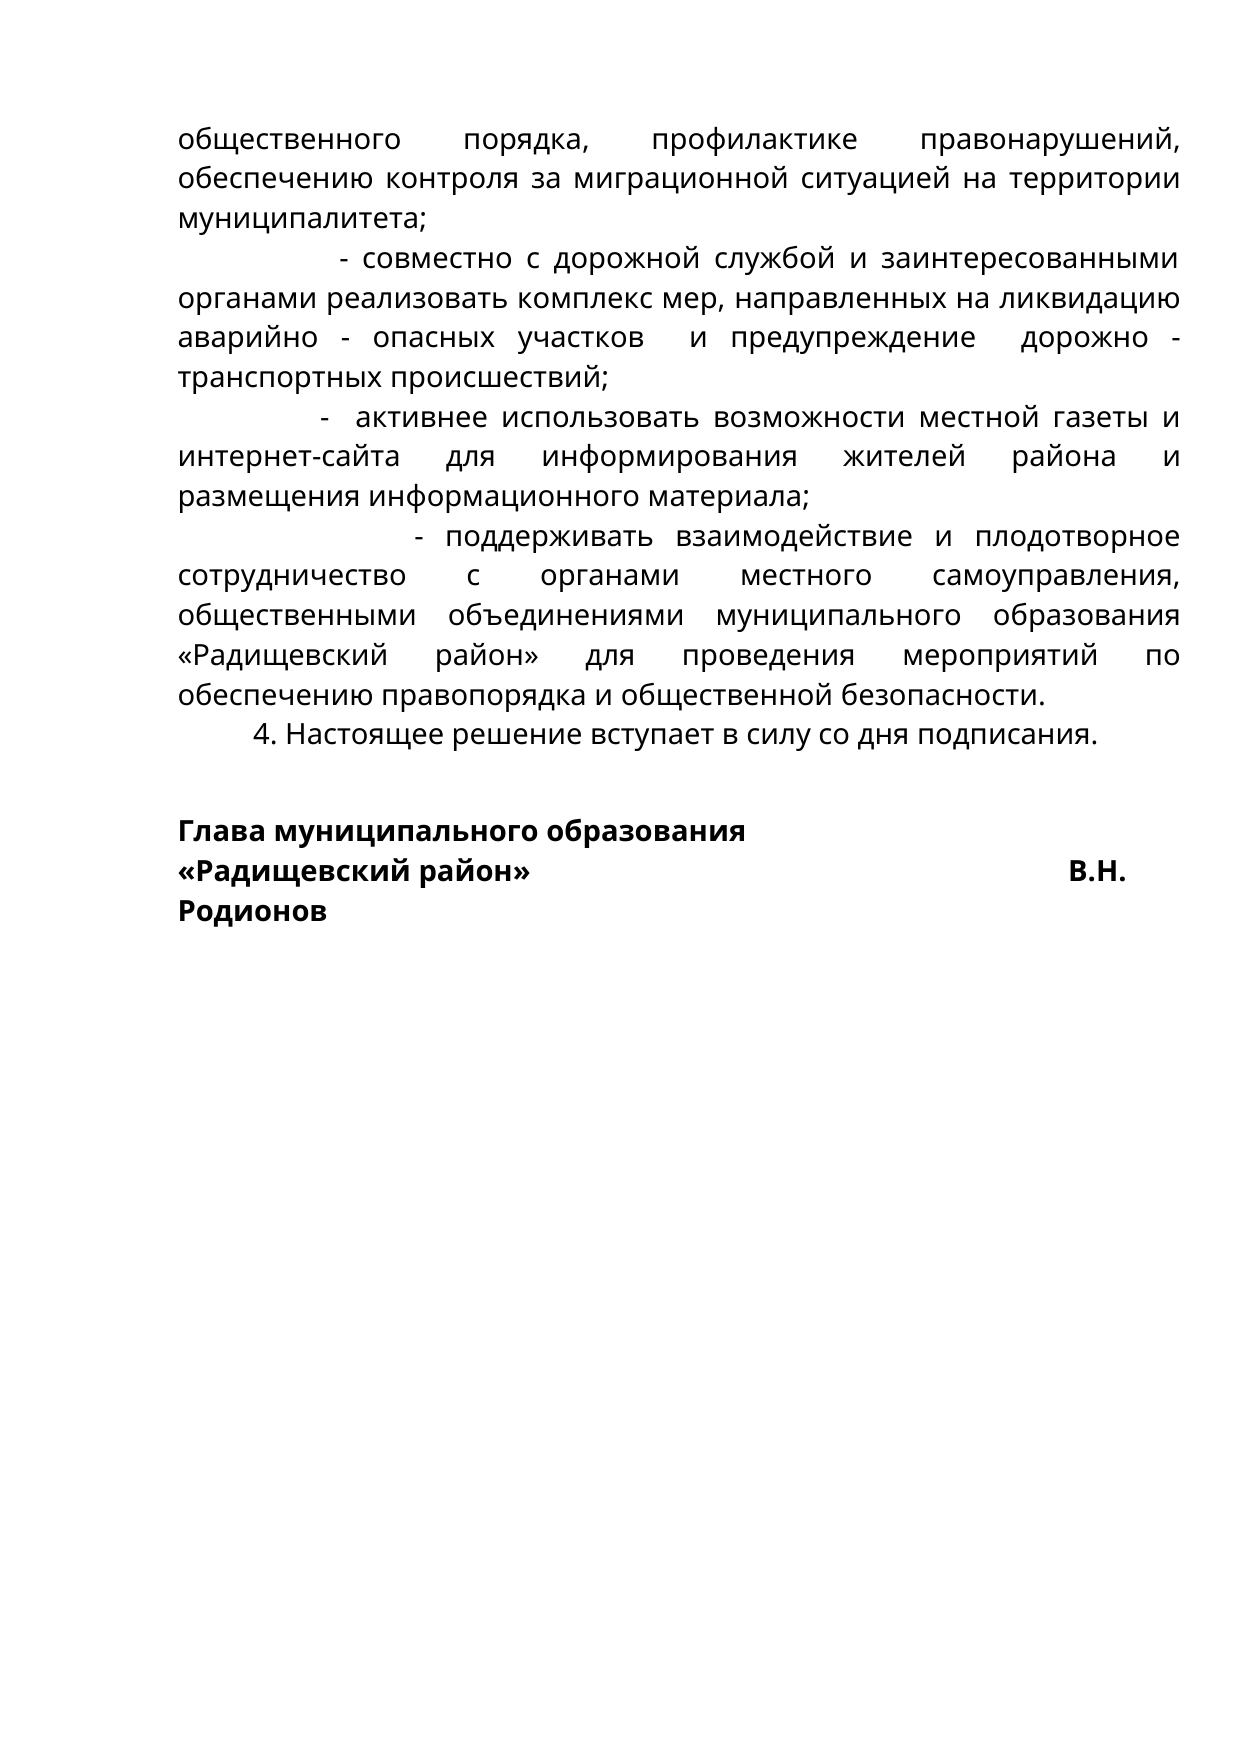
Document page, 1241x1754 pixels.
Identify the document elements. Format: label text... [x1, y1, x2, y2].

text - совместно с дорожной службой и заинтересованными органами реализовать комплекс мер, направленных на ликвидацию аварийно - опасных участков и предупреждение дорожно - транспортных происшествий; [177, 237, 1181, 396]
text - активнее использовать возможности местной газеты и интернет-сайта для информирования жителей района и размещения информационного материала; [177, 396, 1181, 515]
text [177, 118, 1181, 237]
text 4. Настоящее решение вступает в силу со дня подписания. [177, 713, 1181, 753]
text - поддерживать взаимодействие и плодотворное сотрудничество с органами местного самоуправления, общественными объединениями муниципального образования «Радищевский район» для проведения мероприятий по обеспечению правопорядка и общественной безопасности. [177, 515, 1181, 713]
